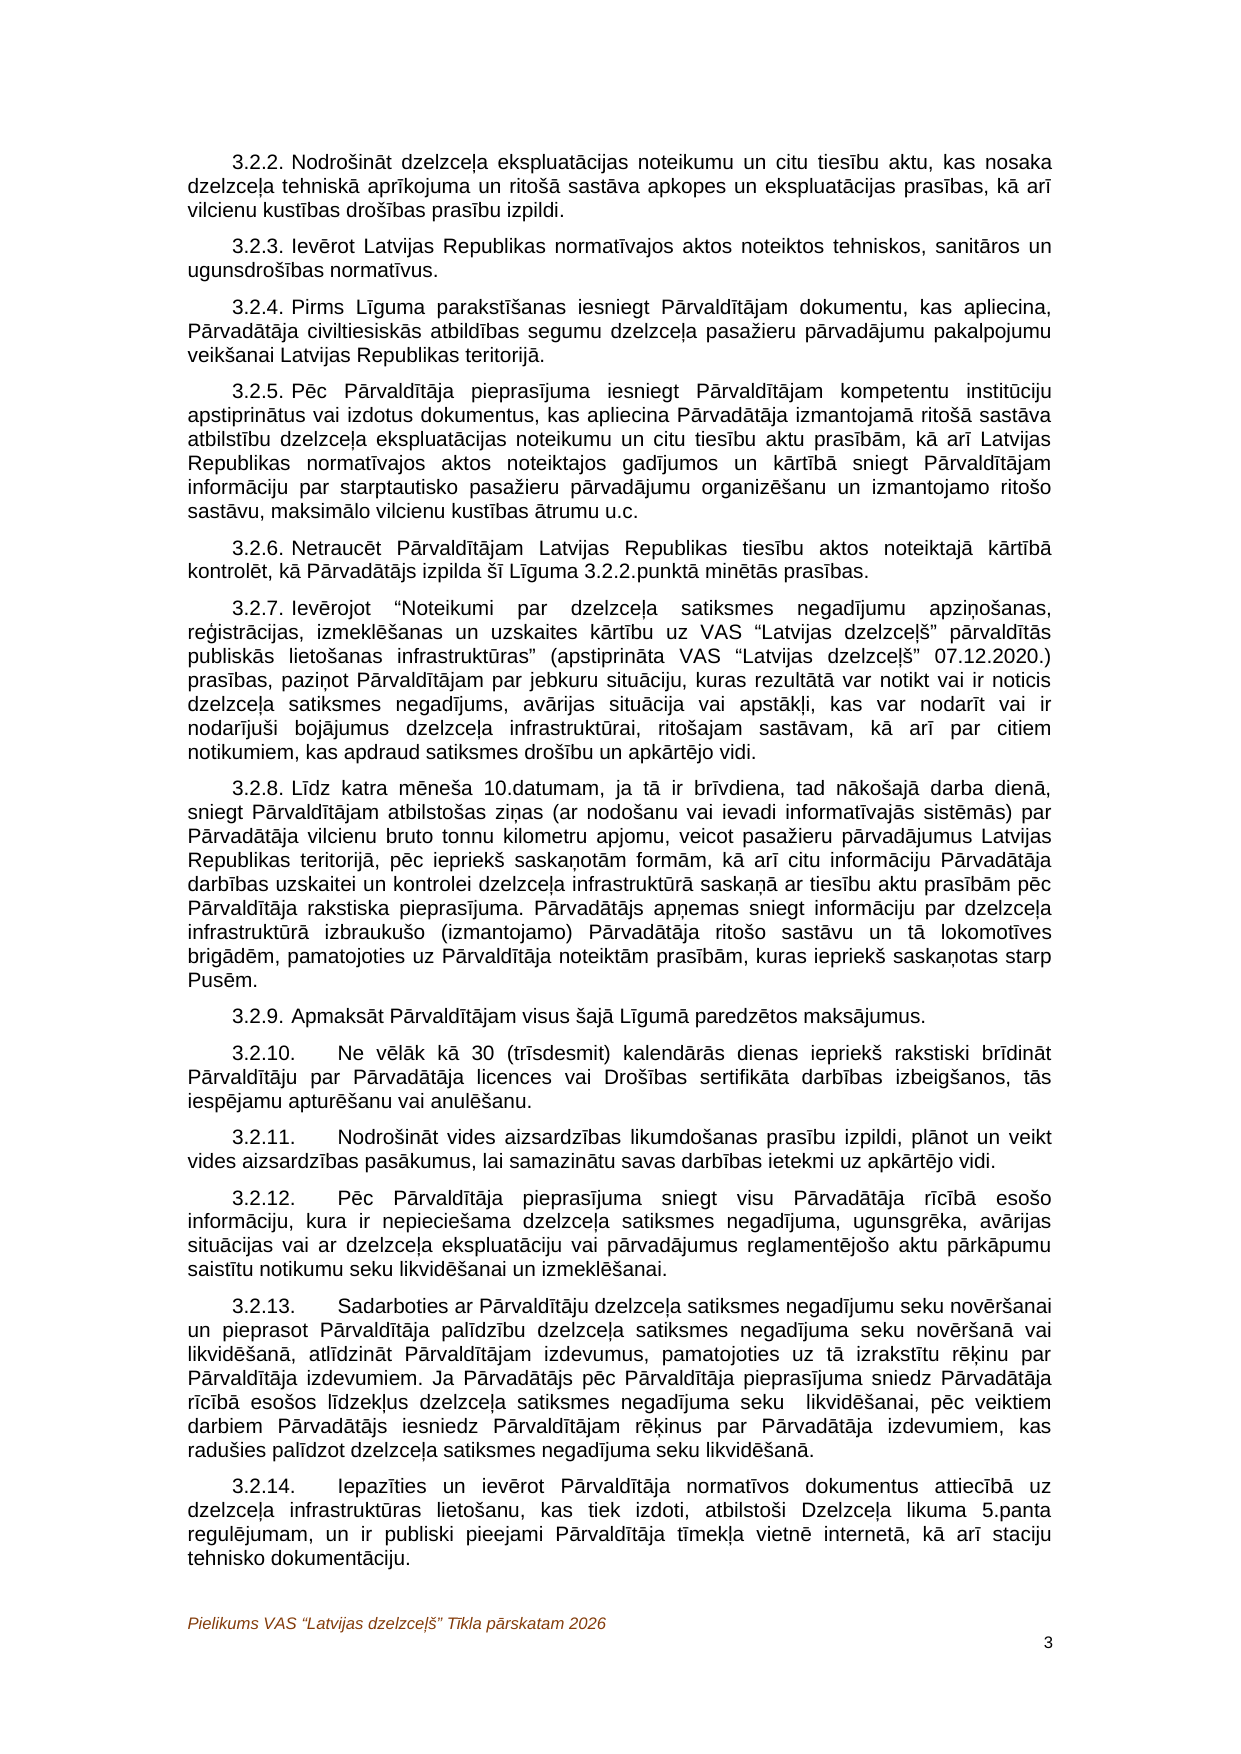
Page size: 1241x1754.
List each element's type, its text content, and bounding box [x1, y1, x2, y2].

list Ievērojot “Noteikumi par dzelzceļa satiksmes negadījumu apziņošanas, reģistrācijas, izmeklēšanas un uzskaites kārtību uz VAS “Latvijas dzelzceļš” pārvaldītās publiskās lietošanas infrastruktūras” (apstiprināta VAS “Latvijas dzelzceļš” 07.12.2020.) prasības, paziņot Pārvaldītājam par jebkuru situāciju, kuras rezultātā var notikt vai ir noticis dzelzceļa satiksmes negadījums, avārijas situācija vai apstākļi, kas var nodarīt vai ir nodarījuši bojājumus dzelzceļa infrastruktūrai, ritošajam sastāvam, kā arī par citiem notikumiem, kas apdraud satiksmes drošību un apkārtējo vidi. [187, 596, 1053, 763]
list Pēc Pārvaldītāja pieprasījuma sniegt visu Pārvadātāja rīcībā esošo informāciju, kura ir nepieciešama dzelzceļa satiksmes negadījuma, ugunsgrēka, avārijas situācijas vai ar dzelzceļa ekspluatāciju vai pārvadājumus reglamentējošo aktu pārkāpumu saistītu notikumu seku likvidēšanai un izmeklēšanai. [187, 1185, 1053, 1281]
list Pirms Līguma parakstīšanas iesniegt Pārvaldītājam dokumentu, kas apliecina, Pārvadātāja civiltiesiskās atbildības segumu dzelzceļa pasažieru pārvadājumu pakalpojumu veikšanai Latvijas Republikas teritorijā. [187, 295, 1053, 367]
list Ievērot Latvijas Republikas normatīvajos aktos noteiktos tehniskos, sanitāros un ugunsdrošības normatīvus. [187, 234, 1053, 282]
list Netraucēt Pārvaldītājam Latvijas Republikas tiesību aktos noteiktajā kārtībā kontrolēt, kā Pārvadātājs izpilda šī Līguma 3.2.2.punktā minētās prasības. [187, 535, 1053, 583]
list Sadarboties ar Pārvaldītāju dzelzceļa satiksmes negadījumu seku novēršanai un pieprasot Pārvaldītāja palīdzību dzelzceļa satiksmes negadījuma seku novēršanā vai likvidēšanā, atlīdzināt Pārvaldītājam izdevumus, pamatojoties uz tā izrakstītu rēķinu par Pārvaldītāja izdevumiem. Ja Pārvadātājs pēc Pārvaldītāja pieprasījuma sniedz Pārvadātāja rīcībā esošos līdzekļus dzelzceļa satiksmes negadījuma seku likvidēšanai, pēc veiktiem darbiem Pārvadātājs iesniedz Pārvaldītājam rēķinus par Pārvadātāja izdevumiem, kas radušies palīdzot dzelzceļa satiksmes negadījuma seku likvidēšanā. [187, 1294, 1053, 1461]
list Pēc Pārvaldītāja pieprasījuma iesniegt Pārvaldītājam kompetentu institūciju apstiprinātus vai izdotus dokumentus, kas apliecina Pārvadātāja izmantojamā ritošā sastāva atbilstību dzelzceļa ekspluatācijas noteikumu un citu tiesību aktu prasībām, kā arī Latvijas Republikas normatīvajos aktos noteiktajos gadījumos un kārtībā sniegt Pārvaldītājam informāciju par starptautisko pasažieru pārvadājumu organizēšanu un izmantojamo ritošo sastāvu, maksimālo vilcienu kustības ātrumu u.c. [187, 379, 1053, 523]
list Nodrošināt vides aizsardzības likumdošanas prasību izpildi, plānot un veikt vides aizsardzības pasākumus, lai samazinātu savas darbības ietekmi uz apkārtējo vidi. [187, 1125, 1053, 1173]
list Nodrošināt dzelzceļa ekspluatācijas noteikumu un citu tiesību aktu, kas nosaka dzelzceļa tehniskā aprīkojuma un ritošā sastāva apkopes un ekspluatācijas prasības, kā arī vilcienu kustības drošības prasību izpildi. [187, 150, 1053, 222]
list Iepazīties un ievērot Pārvaldītāja normatīvos dokumentus attiecībā uz dzelzceļa infrastruktūras lietošanu, kas tiek izdoti, atbilstoši Dzelzceļa likuma 5.panta regulējumam, un ir publiski pieejami Pārvaldītāja tīmekļa vietnē internetā, kā arī staciju tehnisko dokumentāciju. [187, 1474, 1053, 1570]
list Līdz katra mēneša 10.datumam, ja tā ir brīvdiena, tad nākošajā darba dienā, sniegt Pārvaldītājam atbilstošas ziņas (ar nodošanu vai ievadi informatīvajās sistēmās) par Pārvadātāja vilcienu bruto tonnu kilometru apjomu, veicot pasažieru pārvadājumus Latvijas Republikas teritorijā, pēc iepriekš saskaņotām formām, kā arī citu informāciju Pārvadātāja darbības uzskaitei un kontrolei dzelzceļa infrastruktūrā saskaņā ar tiesību aktu prasībām pēc Pārvaldītāja rakstiska pieprasījuma. Pārvadātājs apņemas sniegt informāciju par dzelzceļa infrastruktūrā izbraukušo (izmantojamo) Pārvadātāja ritošo sastāvu un tā lokomotīves brigādēm, pamatojoties uz Pārvaldītāja noteiktām prasībām, kuras iepriekš saskaņotas starp Pusēm. [187, 776, 1053, 992]
list Ne vēlāk kā 30 (trīsdesmit) kalendārās dienas iepriekš rakstiski brīdināt Pārvaldītāju par Pārvadātāja licences vai Drošības sertifikāta darbības izbeigšanos, tās iespējamu apturēšanu vai anulēšanu. [187, 1041, 1053, 1112]
list Apmaksāt Pārvaldītājam visus šajā Līgumā paredzētos maksājumus. [187, 1004, 1053, 1028]
